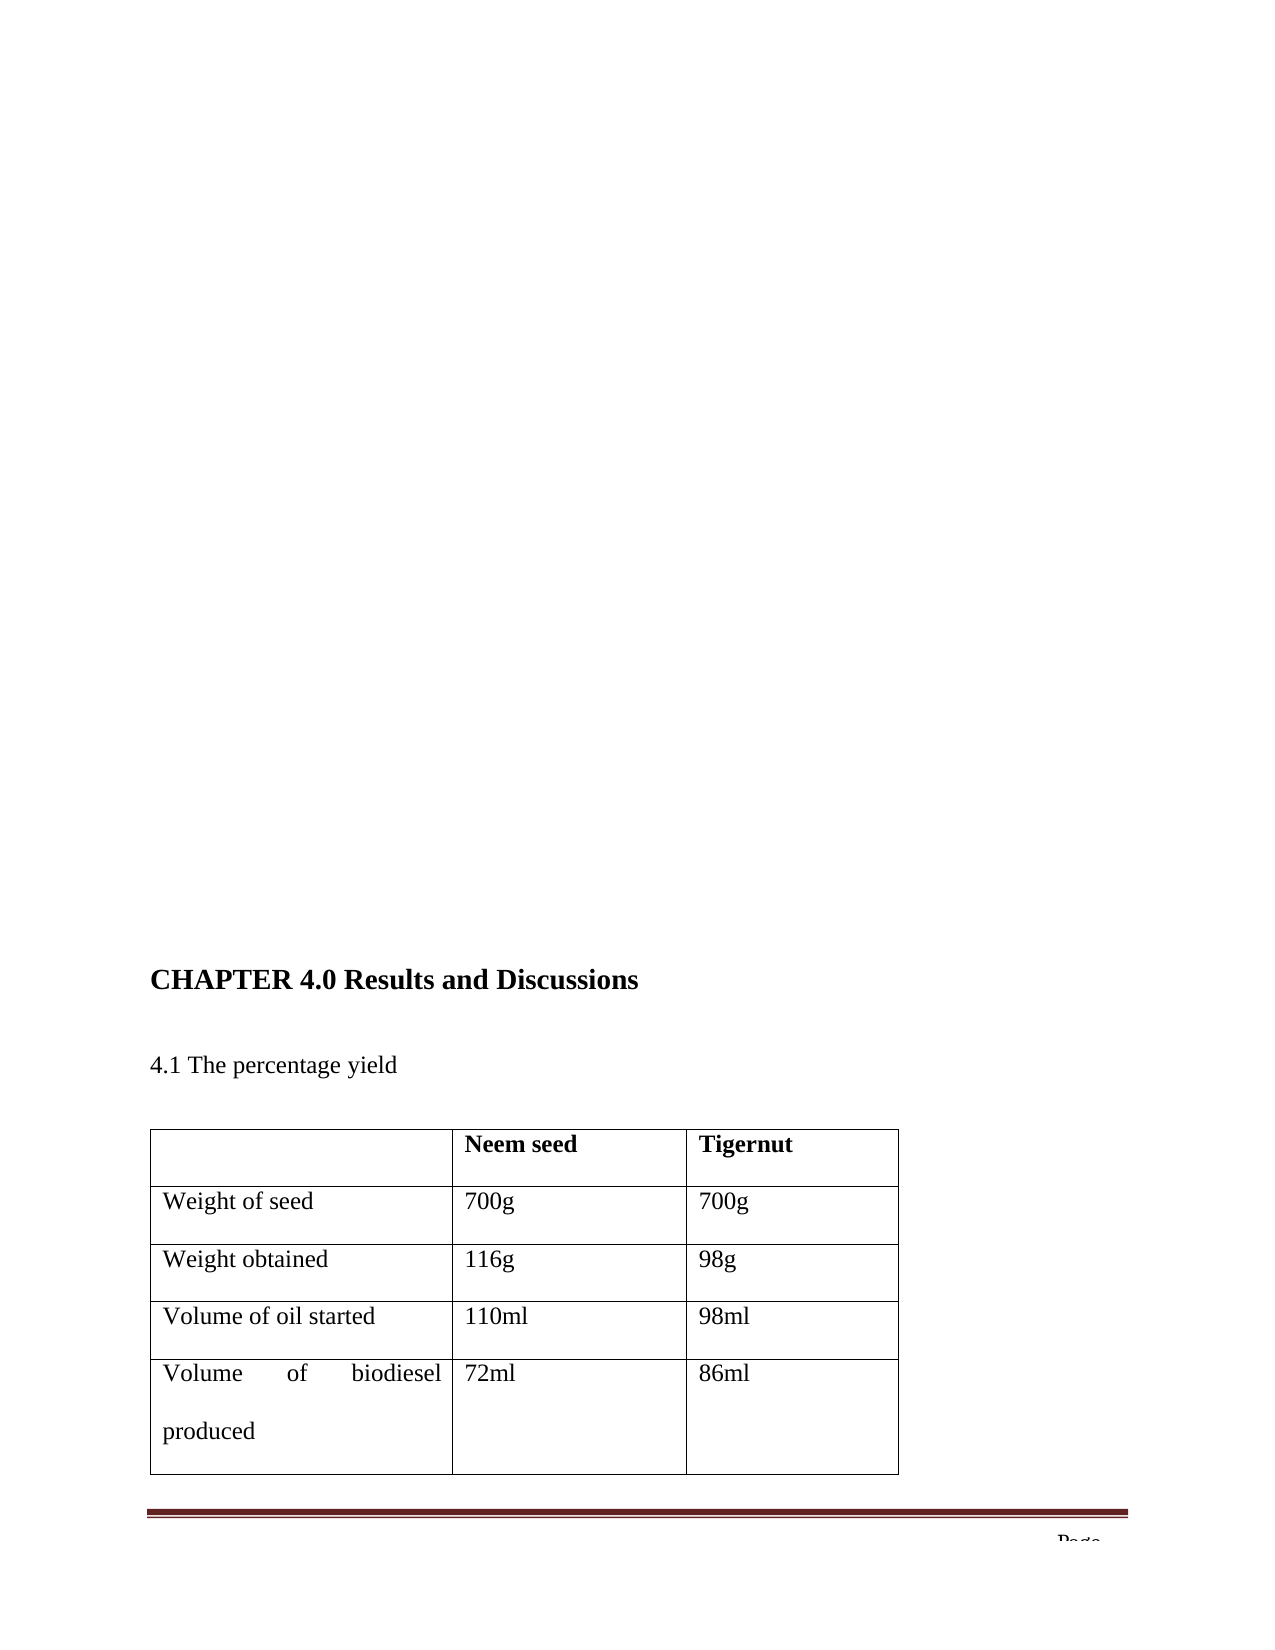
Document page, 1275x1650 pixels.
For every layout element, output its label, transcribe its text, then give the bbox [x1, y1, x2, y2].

table_cell Weight of seed [151, 1187, 452, 1244]
table_cell Weight obtained [151, 1245, 452, 1301]
table_cell 86ml [687, 1360, 898, 1473]
table_header Neem seed [453, 1130, 686, 1186]
table_cell 72ml [453, 1360, 686, 1473]
table_cell 98ml [687, 1302, 898, 1358]
table_cell 110ml [453, 1302, 686, 1358]
table_cell 98g [687, 1245, 898, 1301]
table_cell 700g [453, 1187, 686, 1244]
list The percentage yield [150, 1050, 1137, 1078]
table_cell 116g [453, 1245, 686, 1301]
table_header Tigernut [687, 1130, 898, 1186]
table_cell 700g [687, 1187, 898, 1244]
table_header [151, 1130, 452, 1186]
table_cell Volume of biodiesel produced [151, 1360, 452, 1473]
table_cell Volume of oil started [151, 1302, 452, 1358]
subtitle CHAPTER 4.0 Results and Discussions [150, 962, 1137, 996]
